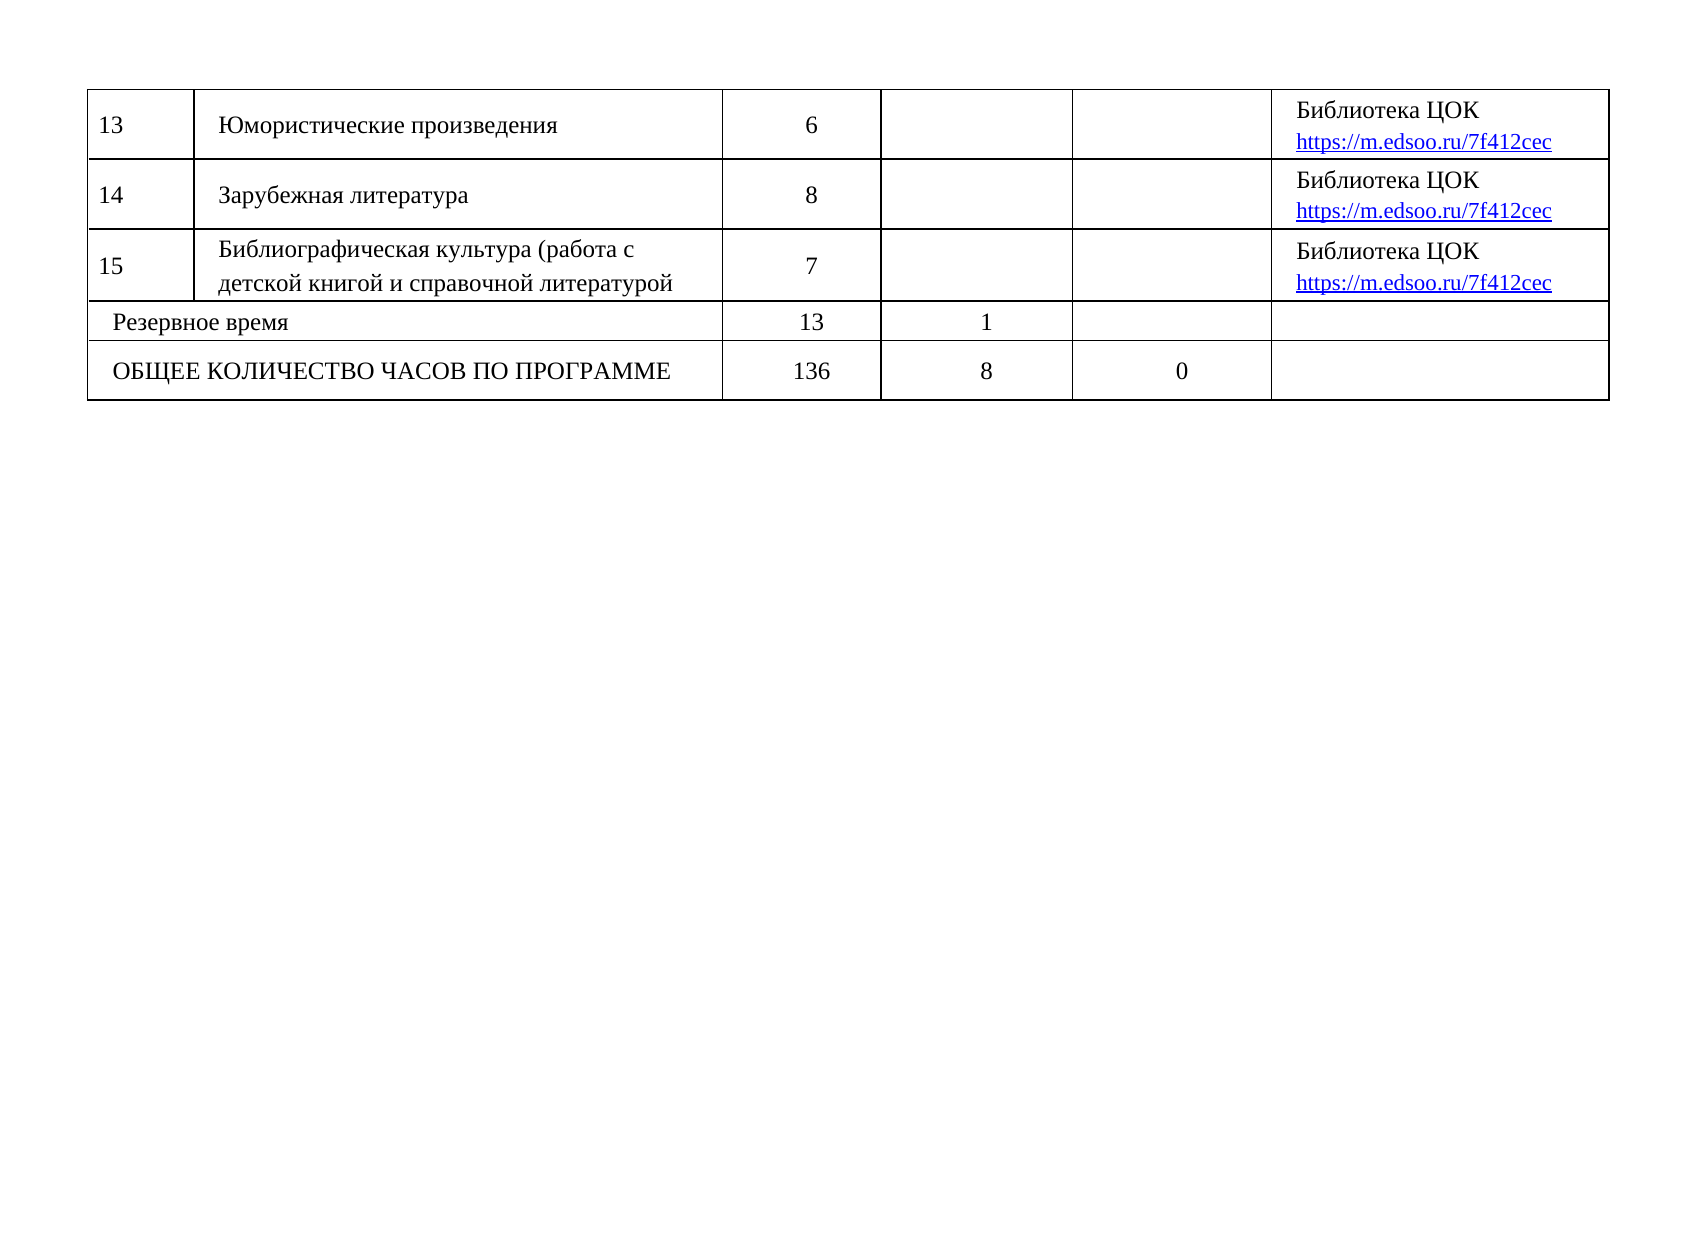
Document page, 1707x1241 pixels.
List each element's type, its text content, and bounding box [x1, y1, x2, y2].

table_cell 14 [88, 159, 193, 228]
table_cell 136 [723, 341, 880, 399]
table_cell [1272, 90, 1608, 158]
table_cell [882, 230, 1072, 300]
table_cell [1073, 90, 1271, 158]
table_cell ОБЩЕЕ КОЛИЧЕСТВО ЧАСОВ ПО ПРОГРАММЕ [88, 341, 722, 399]
table_cell [1272, 302, 1608, 339]
table_cell 8 [882, 341, 1072, 399]
table_cell 6 [723, 90, 880, 158]
table_cell 13 [88, 90, 193, 158]
table_cell Зарубежная литература [195, 160, 722, 228]
table_cell 15 [88, 229, 193, 300]
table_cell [1272, 230, 1608, 300]
table_cell [1073, 230, 1271, 300]
table_cell 13 [723, 302, 880, 339]
table_cell 1 [882, 302, 1072, 339]
table_cell [1073, 160, 1271, 228]
table_cell 0 [1073, 341, 1271, 399]
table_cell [1272, 160, 1608, 228]
table_cell [882, 90, 1072, 158]
table_cell 8 [723, 160, 880, 228]
table_cell 7 [723, 230, 880, 300]
table_cell Библиографическая культура (работа с детской книгой и справочной литературой [195, 230, 722, 300]
table_cell [882, 160, 1072, 228]
table_cell [1272, 341, 1608, 399]
table_cell Резервное время [88, 301, 722, 339]
table_cell [1073, 302, 1271, 339]
table_cell Юмористические произведения [195, 90, 722, 158]
